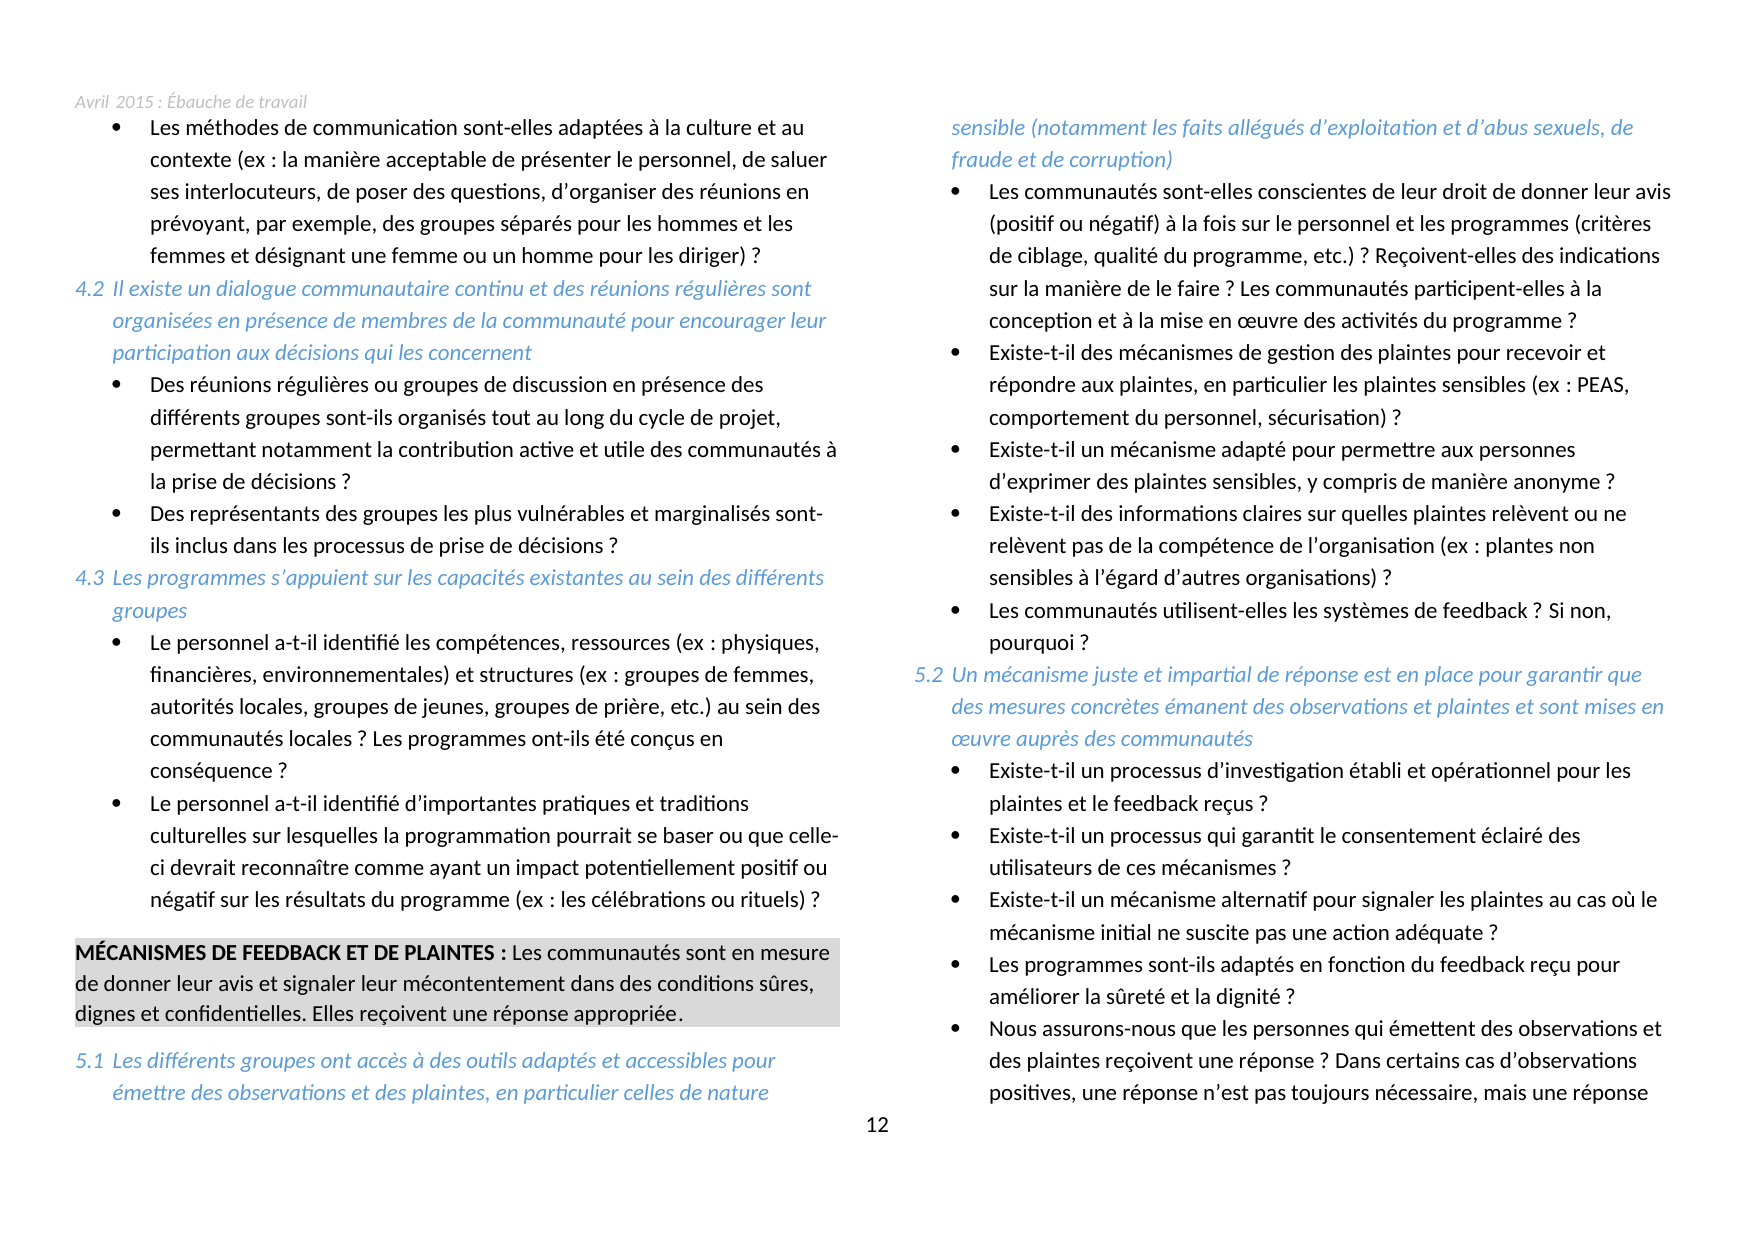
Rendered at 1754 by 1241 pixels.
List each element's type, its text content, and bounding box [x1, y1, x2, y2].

list Les différents groupes ont accès à des outils adaptés et accessibles pour émettre des observations et des plaintes, en particulier celles de nature sensible (notamment les faits allégués d’exploitation et d’abus sexuels, de fraude et de corruption) [914, 113, 1679, 173]
list Les méthodes de communication sont-elles adaptées à la culture et au contexte (ex : la manière acceptable de présenter le personnel, de saluer ses interlocuteurs, de poser des questions, d’organiser des réunions en prévoyant, par exemple, des groupes séparés pour les hommes et les femmes et désignant une femme ou un homme pour les diriger) ? [112, 113, 840, 270]
list Existe-t-il un processus qui garantit le consentement éclairé des utilisateurs de ces mécanismes ? [951, 821, 1679, 881]
text MÉCANISMES DE FEEDBACK ET DE PLAINTES : Les communautés sont en mesure de donner leur avis et signaler leur mécontentement dans des conditions sûres, dignes et confidentielles. Elles reçoivent une réponse appropriée. [75, 938, 840, 1027]
list Existe-t-il des informations claires sur quelles plaintes relèvent ou ne relèvent pas de la compétence de l’organisation (ex : plantes non sensibles à l’égard d’autres organisations) ? [951, 499, 1679, 592]
list Le personnel a-t-il identifié les compétences, ressources (ex : physiques, financières, environnementales) et structures (ex : groupes de femmes, autorités locales, groupes de jeunes, groupes de prière, etc.) au sein des communautés locales ? Les programmes ont-ils été conçus en conséquence ? [112, 628, 840, 785]
list Des représentants des groupes les plus vulnérables et marginalisés sont-ils inclus dans les processus de prise de décisions ? [112, 499, 840, 559]
list Le personnel a-t-il identifié d’importantes pratiques et traditions culturelles sur lesquelles la programmation pourrait se baser ou que celle-ci devrait reconnaître comme ayant un impact potentiellement positif ou négatif sur les résultats du programme (ex : les célébrations ou rituels) ? [112, 789, 840, 913]
list Les communautés sont-elles conscientes de leur droit de donner leur avis (positif ou négatif) à la fois sur le personnel et les programmes (critères de ciblage, qualité du programme, etc.) ? Reçoivent-elles des indications sur la manière de le faire ? Les communautés participent-elles à la conception et à la mise en œuvre des activités du programme ? [951, 177, 1679, 334]
list Les programmes sont-ils adaptés en fonction du feedback reçu pour améliorer la sûreté et la dignité ? [951, 950, 1679, 1010]
list Les communautés utilisent-elles les systèmes de feedback ? Si non, pourquoi ? [951, 596, 1679, 656]
list Les programmes s’appuient sur les capacités existantes au sein des différents groupes [75, 563, 840, 624]
list Un mécanisme juste et impartial de réponse est en place pour garantir que des mesures concrètes émanent des observations et plaintes et sont mises en œuvre auprès des communautés [914, 660, 1679, 752]
list Des réunions régulières ou groupes de discussion en présence des différents groupes sont-ils organisés tout au long du cycle de projet, permettant notamment la contribution active et utile des communautés à la prise de décisions ? [112, 370, 840, 495]
list Existe-t-il un mécanisme adapté pour permettre aux personnes d’exprimer des plaintes sensibles, y compris de manière anonyme ? [951, 435, 1679, 495]
list Existe-t-il un processus d’investigation établi et opérationnel pour les plaintes et le feedback reçus ? [951, 757, 1679, 817]
list Existe-t-il des mécanismes de gestion des plaintes pour recevoir et répondre aux plaintes, en particulier les plaintes sensibles (ex : PEAS, comportement du personnel, sécurisation) ? [951, 338, 1679, 431]
list Existe-t-il un mécanisme alternatif pour signaler les plaintes au cas où le mécanisme initial ne suscite pas une action adéquate ? [951, 885, 1679, 946]
list Il existe un dialogue communautaire continu et des réunions régulières sont organisées en présence de membres de la communauté pour encourager leur participation aux décisions qui les concernent [75, 274, 840, 366]
list Les différents groupes ont accès à des outils adaptés et accessibles pour émettre des observations et des plaintes, en particulier celles de nature sensible (notamment les faits allégués d’exploitation et d’abus sexuels, de fraude et de corruption) [75, 1046, 840, 1106]
